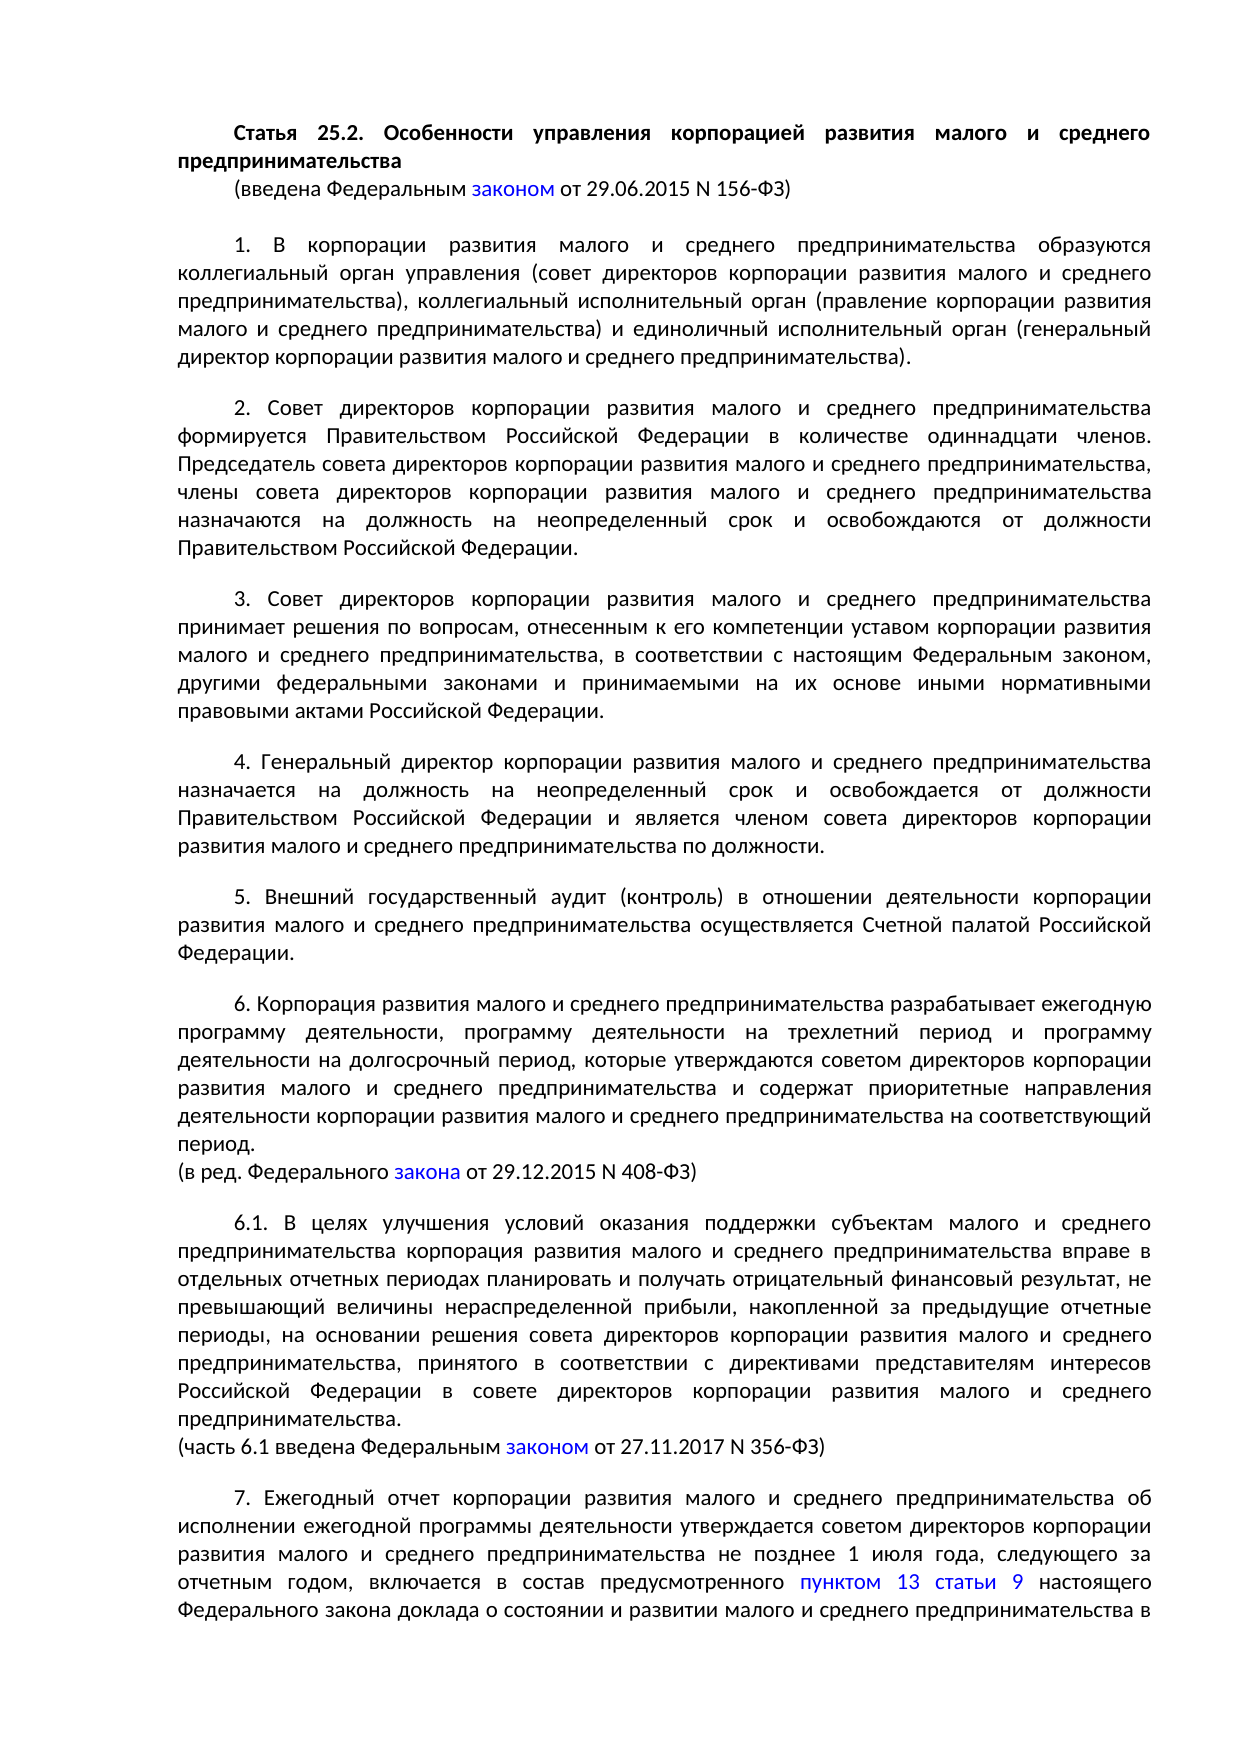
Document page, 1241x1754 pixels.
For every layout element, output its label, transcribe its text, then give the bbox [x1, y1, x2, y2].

text (введена Федеральным законом от 29.06.2015 N 156-ФЗ) [177, 174, 1152, 202]
text (часть 6.1 введена Федеральным законом от 27.11.2017 N 356-ФЗ) [177, 1432, 1152, 1461]
text 4. Генеральный директор корпорации развития малого и среднего предпринимательства назначается на должность на неопределенный срок и освобождается от должности Правительством Российской Федерации и является членом совета директоров корпорации развития малого и среднего предпринимательства по должности. [177, 747, 1152, 859]
text 6. Корпорация развития малого и среднего предпринимательства разрабатывает ежегодную программу деятельности, программу деятельности на трехлетний период и программу деятельности на долгосрочный период, которые утверждаются советом директоров корпорации развития малого и среднего предпринимательства и содержат приоритетные направления деятельности корпорации развития малого и среднего предпринимательства на соответствующий период. [177, 989, 1152, 1157]
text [177, 1483, 1152, 1623]
text 1. В корпорации развития малого и среднего предпринимательства образуются коллегиальный орган управления (совет директоров корпорации развития малого и среднего предпринимательства), коллегиальный исполнительный орган (правление корпорации развития малого и среднего предпринимательства) и единоличный исполнительный орган (генеральный директор корпорации развития малого и среднего предпринимательства). [177, 230, 1152, 370]
text (в ред. Федерального закона от 29.12.2015 N 408-ФЗ) [177, 1157, 1152, 1185]
title Статья 25.2. Особенности управления корпорацией развития малого и среднего предпринимательства [177, 118, 1152, 174]
text 3. Совет директоров корпорации развития малого и среднего предпринимательства принимает решения по вопросам, отнесенным к его компетенции уставом корпорации развития малого и среднего предпринимательства, в соответствии с настоящим Федеральным законом, другими федеральными законами и принимаемыми на их основе иными нормативными правовыми актами Российской Федерации. [177, 584, 1152, 724]
text 2. Совет директоров корпорации развития малого и среднего предпринимательства формируется Правительством Российской Федерации в количестве одиннадцати членов. Председатель совета директоров корпорации развития малого и среднего предпринимательства, члены совета директоров корпорации развития малого и среднего предпринимательства назначаются на должность на неопределенный срок и освобождаются от должности Правительством Российской Федерации. [177, 393, 1152, 561]
text 6.1. В целях улучшения условий оказания поддержки субъектам малого и среднего предпринимательства корпорация развития малого и среднего предпринимательства вправе в отдельных отчетных периодах планировать и получать отрицательный финансовый результат, не превышающий величины нераспределенной прибыли, накопленной за предыдущие отчетные периоды, на основании решения совета директоров корпорации развития малого и среднего предпринимательства, принятого в соответствии с директивами представителям интересов Российской Федерации в совете директоров корпорации развития малого и среднего предпринимательства. [177, 1208, 1152, 1432]
text 5. Внешний государственный аудит (контроль) в отношении деятельности корпорации развития малого и среднего предпринимательства осуществляется Счетной палатой Российской Федерации. [177, 882, 1152, 966]
